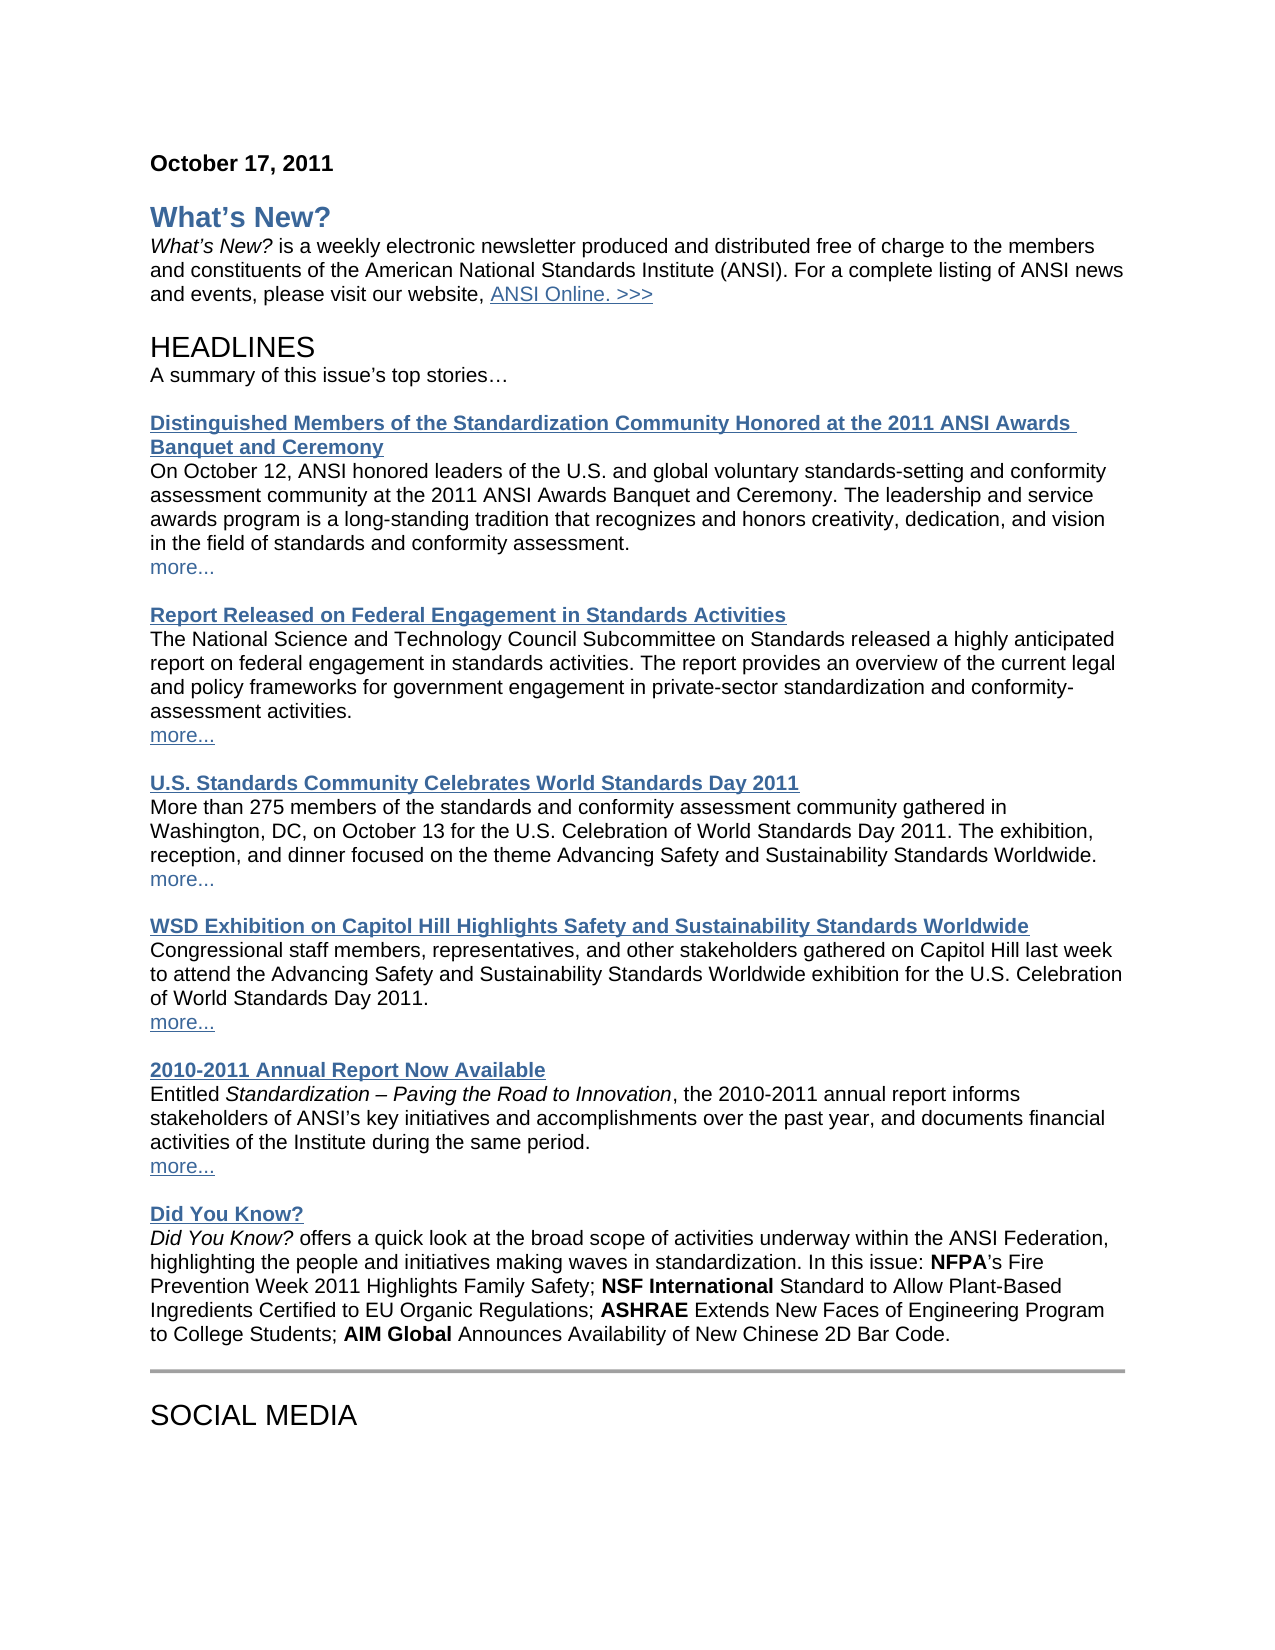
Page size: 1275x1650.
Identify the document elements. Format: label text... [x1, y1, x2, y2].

text What’s New? [150, 200, 1125, 234]
text Entitled Standardization – Paving the Road to Innovation, the 2010-2011 annual report informs stakeholders of ANSI’s key initiatives and accomplishments over the past year, and documents financial activities of the Institute during the same period. more... [150, 1082, 1125, 1202]
text SOCIAL MEDIA [150, 1398, 1125, 1432]
text What’s New? is a weekly electronic newsletter produced and distributed free of charge to the members and constituents of the American National Standards Institute (ANSI). For a complete listing of ANSI news and events, please visit our website, ANSI Online. >>> [150, 234, 1125, 306]
text more... [150, 866, 1125, 914]
text WSD Exhibition on Capitol Hill Highlights Safety and Sustainability Standards Worldwide [150, 914, 1125, 938]
text HEADLINES [150, 330, 1125, 363]
text Did You Know? [150, 1202, 1125, 1226]
text More than 275 members of the standards and conformity assessment community gathered in Washington, DC, on October 13 for the U.S. Celebration of World Standards Day 2011. The exhibition, reception, and dinner focused on the theme Advancing Safety and Sustainability Standards Worldwide. [150, 794, 1125, 866]
text October 17, 2011 [150, 150, 1125, 176]
text Did You Know? offers a quick look at the broad scope of activities underway within the ANSI Federation, highlighting the people and initiatives making waves in standardization. In this issue: NFPA’s Fire Prevention Week 2011 Highlights Family Safety; NSF International Standard to Allow Plant-Based Ingredients Certified to EU Organic Regulations; ASHRAE Extends New Faces of Engineering Program to College Students; AIM Global Announces Availability of New Chinese 2D Bar Code. [150, 1226, 1125, 1346]
text The National Science and Technology Council Subcommittee on Standards released a highly anticipated report on federal engagement in standards activities. The report provides an overview of the current legal and policy frameworks for government engagement in private-sector standardization and conformity-assessment activities. more... U.S. Standards Community Celebrates World Standards Day 2011 [150, 627, 1125, 794]
text On October 12, ANSI honored leaders of the U.S. and global voluntary standards-setting and conformity assessment community at the 2011 ANSI Awards Banquet and Ceremony. The leadership and service awards program is a long-standing tradition that recognizes and honors creativity, dedication, and vision in the field of standards and conformity assessment. more... Report Released on Federal Engagement in Standards Activities [150, 459, 1125, 627]
text Congressional staff members, representatives, and other stakeholders gathered on Capitol Hill last week to attend the Advancing Safety and Sustainability Standards Worldwide exhibition for the U.S. Celebration of World Standards Day 2011. more... 2010-2011 Annual Report Now Available [150, 938, 1125, 1082]
text A summary of this issue’s top stories… Distinguished Members of the Standardization Community Honored at the 2011 ANSI Awards Banquet and Ceremony [150, 363, 1125, 459]
